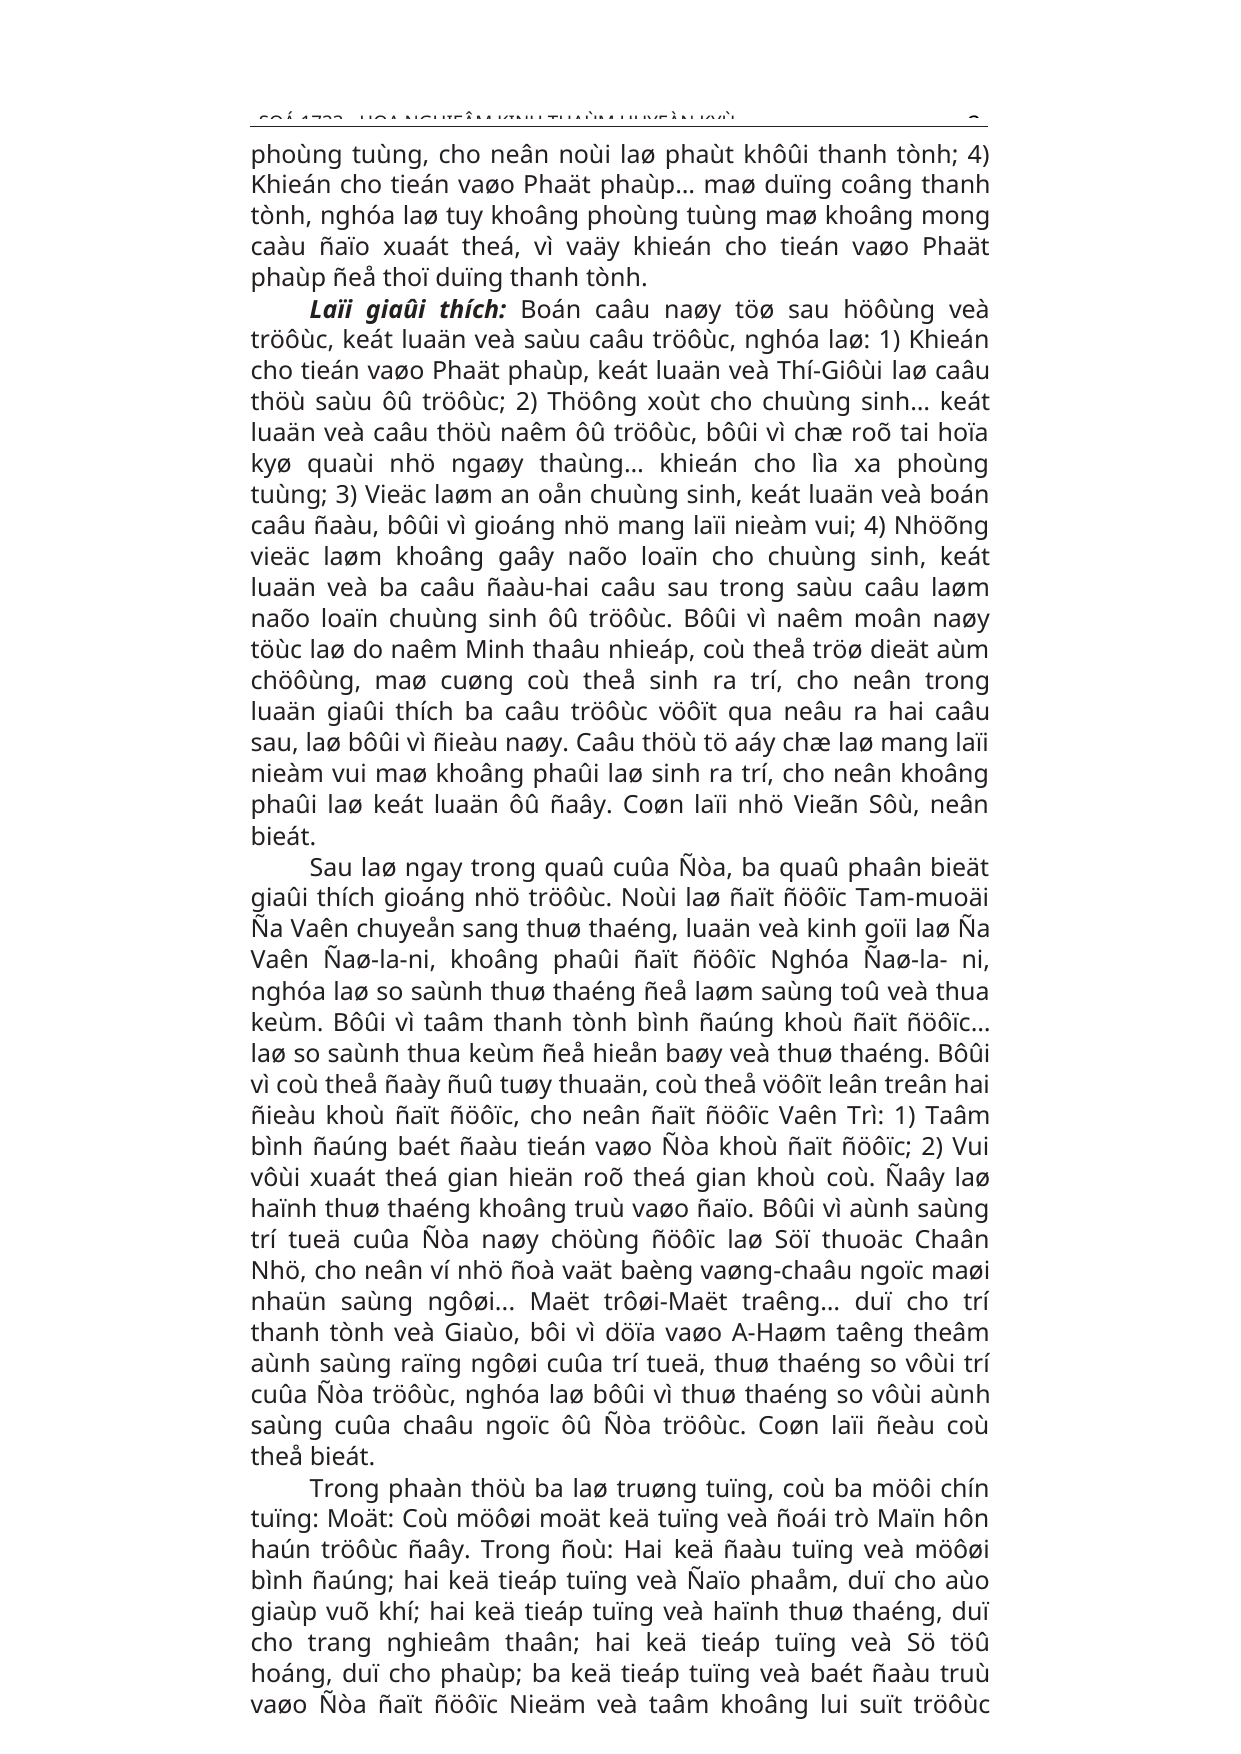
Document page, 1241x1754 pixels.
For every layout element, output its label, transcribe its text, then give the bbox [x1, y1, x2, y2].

text phoùng tuùng, cho neân noùi laø phaùt khôûi thanh tònh; 4) Khieán cho tieán vaøo Phaät phaùp… maø duïng coâng thanh tònh, nghóa laø tuy khoâng phoùng tuùng maø khoâng mong caàu ñaïo xuaát theá, vì vaäy khieán cho tieán vaøo Phaät phaùp ñeå thoï duïng thanh tònh. [250, 138, 990, 293]
text Laïi giaûi thích: Boán caâu naøy töø sau höôùng veà tröôùc, keát luaän veà saùu caâu tröôùc, nghóa laø: 1) Khieán cho tieán vaøo Phaät phaùp, keát luaän veà Thí-Giôùi laø caâu thöù saùu ôû tröôùc; 2) Thöông xoùt cho chuùng sinh… keát luaän veà caâu thöù naêm ôû tröôùc, bôûi vì chæ roõ tai hoïa kyø quaùi nhö ngaøy thaùng… khieán cho lìa xa phoùng tuùng; 3) Vieäc laøm an oån chuùng sinh, keát luaän veà boán caâu ñaàu, bôûi vì gioáng nhö mang laïi nieàm vui; 4) Nhöõng vieäc laøm khoâng gaây naõo loaïn cho chuùng sinh, keát luaän veà ba caâu ñaàu-hai caâu sau trong saùu caâu laøm naõo loaïn chuùng sinh ôû tröôùc. Bôûi vì naêm moân naøy töùc laø do naêm Minh thaâu nhieáp, coù theå tröø dieät aùm chöôùng, maø cuøng coù theå sinh ra trí, cho neân trong luaän giaûi thích ba caâu tröôùc vöôït qua neâu ra hai caâu sau, laø bôûi vì ñieàu naøy. Caâu thöù tö aáy chæ laø mang laïi nieàm vui maø khoâng phaûi laø sinh ra trí, cho neân khoâng phaûi laø keát luaän ôû ñaây. Coøn laïi nhö Vieãn Sôù, neân bieát. [250, 293, 990, 852]
text Sau laø ngay trong quaû cuûa Ñòa, ba quaû phaân bieät giaûi thích gioáng nhö tröôùc. Noùi laø ñaït ñöôïc Tam-muoäi Ña Vaên chuyeån sang thuø thaéng, luaän veà kinh goïi laø Ña Vaên Ñaø-la-ni, khoâng phaûi ñaït ñöôïc Nghóa Ñaø-la- ni, nghóa laø so saùnh thuø thaéng ñeå laøm saùng toû veà thua keùm. Bôûi vì taâm thanh tònh bình ñaúng khoù ñaït ñöôïc… laø so saùnh thua keùm ñeå hieån baøy veà thuø thaéng. Bôûi vì coù theå ñaày ñuû tuøy thuaän, coù theå vöôït leân treân hai ñieàu khoù ñaït ñöôïc, cho neân ñaït ñöôïc Vaên Trì: 1) Taâm bình ñaúng baét ñaàu tieán vaøo Ñòa khoù ñaït ñöôïc; 2) Vui vôùi xuaát theá gian hieän roõ theá gian khoù coù. Ñaây laø haïnh thuø thaéng khoâng truù vaøo ñaïo. Bôûi vì aùnh saùng trí tueä cuûa Ñòa naøy chöùng ñöôïc laø Söï thuoäc Chaân Nhö, cho neân ví nhö ñoà vaät baèng vaøng-chaâu ngoïc maøi nhaün saùng ngôøi... Maët trôøi-Maët traêng… duï cho trí thanh tònh veà Giaùo, bôi vì döïa vaøo A-Haøm taêng theâm aùnh saùng raïng ngôøi cuûa trí tueä, thuø thaéng so vôùi trí cuûa Ñòa tröôùc, nghóa laø bôûi vì thuø thaéng so vôùi aùnh saùng cuûa chaâu ngoïc ôû Ñòa tröôùc. Coøn laïi ñeàu coù theå bieát. [250, 852, 990, 1473]
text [250, 1473, 990, 1721]
